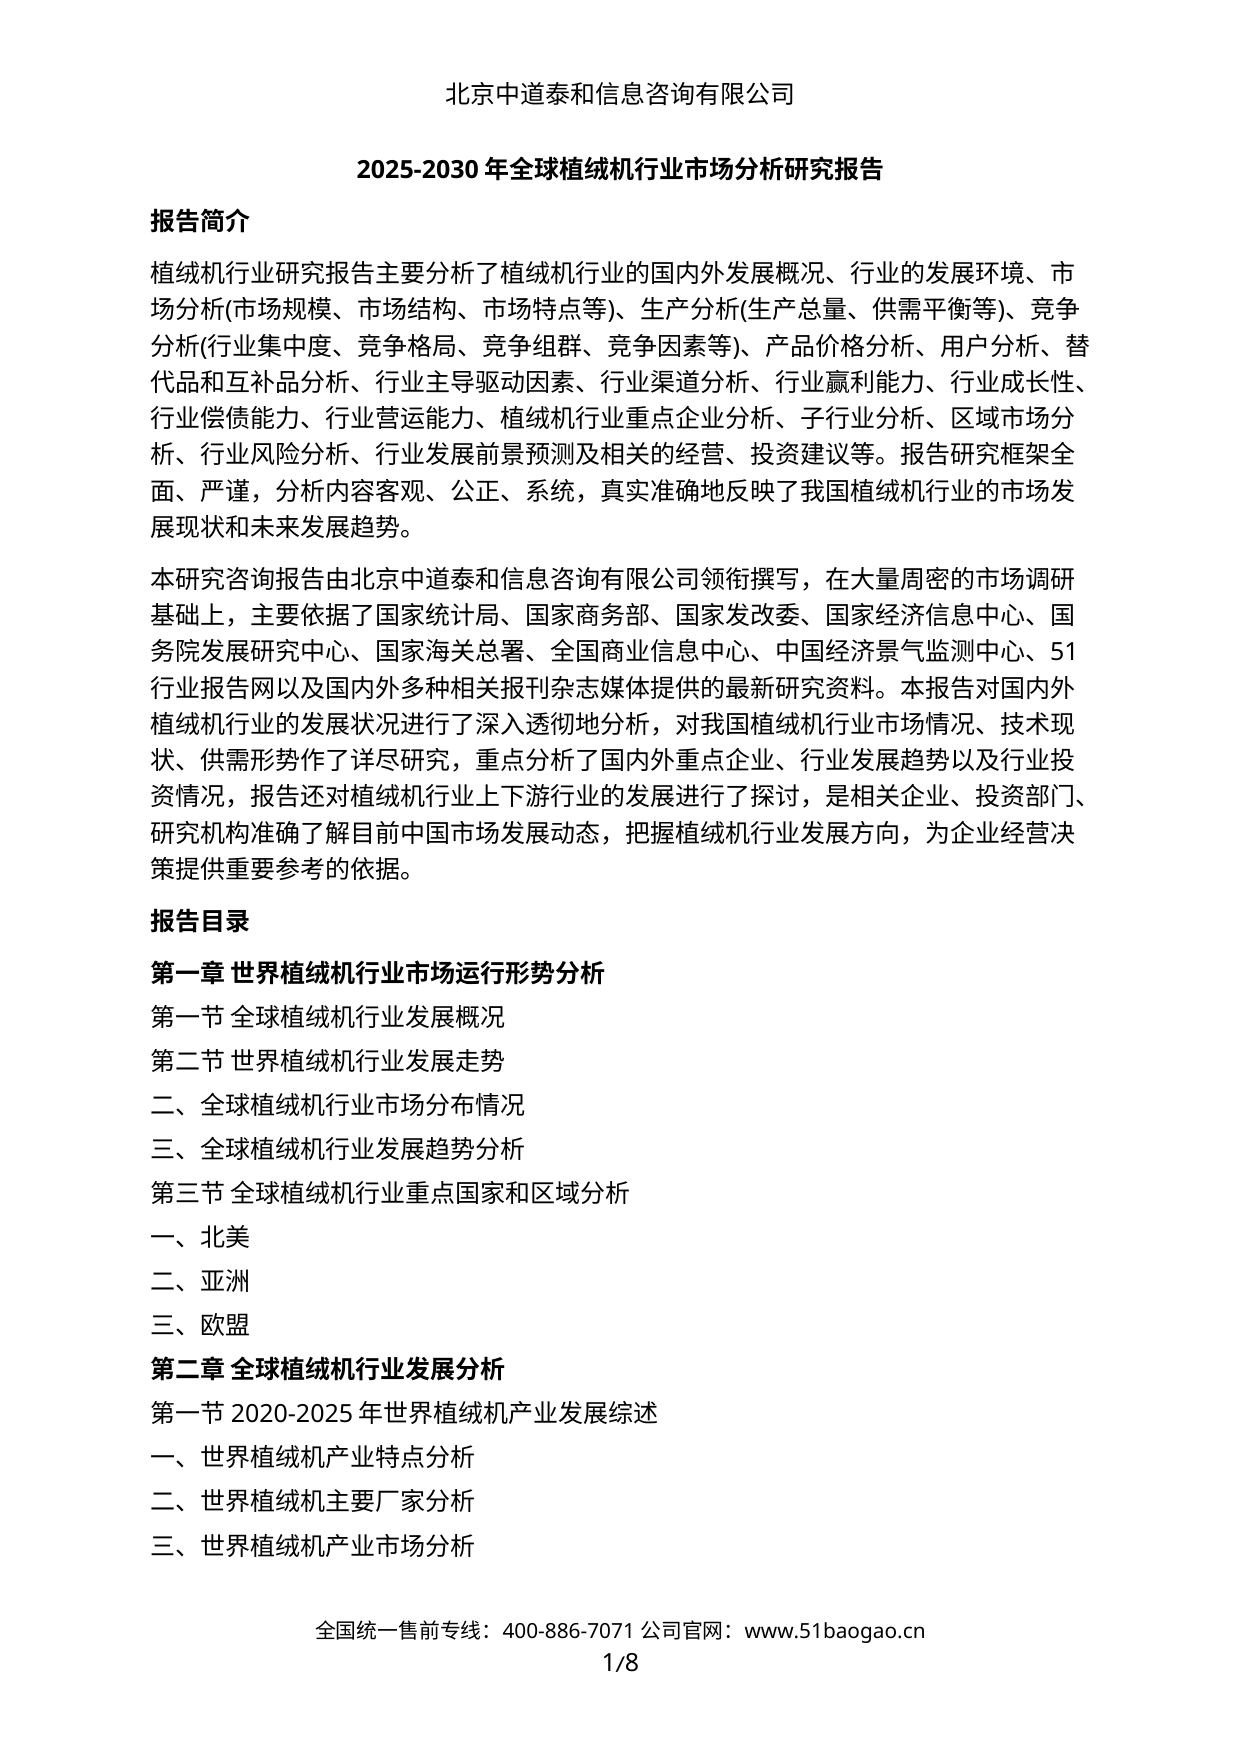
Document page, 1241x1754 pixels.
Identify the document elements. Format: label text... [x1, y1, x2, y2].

text 一、世界植绒机产业特点分析 [150, 1438, 1090, 1474]
text 三、世界植绒机产业市场分析 [150, 1526, 1090, 1562]
text 二、世界植绒机主要厂家分析 [150, 1482, 1090, 1518]
text 报告简介 [150, 202, 1090, 238]
text 本研究咨询报告由北京中道泰和信息咨询有限公司领衔撰写，在大量周密的市场调研基础上，主要依据了国家统计局、国家商务部、国家发改委、国家经济信息中心、国务院发展研究中心、国家海关总署、全国商业信息中心、中国经济景气监测中心、51行业报告网以及国内外多种相关报刊杂志媒体提供的最新研究资料。本报告对国内外植绒机行业的发展状况进行了深入透彻地分析，对我国植绒机行业市场情况、技术现状、供需形势作了详尽研究，重点分析了国内外重点企业、行业发展趋势以及行业投资情况，报告还对植绒机行业上下游行业的发展进行了探讨，是相关企业、投资部门、研究机构准确了解目前中国市场发展动态，把握植绒机行业发展方向，为企业经营决策提供重要参考的依据。 [150, 559, 1090, 886]
text 第一节 2020-2025年世界植绒机产业发展综述 [150, 1394, 1090, 1430]
text 第一章 世界植绒机行业市场运行形势分析 [150, 953, 1090, 989]
text 二、亚洲 [150, 1262, 1090, 1298]
text 第二节 世界植绒机行业发展走势 [150, 1041, 1090, 1077]
text 报告目录 [150, 901, 1090, 937]
text 二、全球植绒机行业市场分布情况 [150, 1085, 1090, 1122]
text 三、欧盟 [150, 1306, 1090, 1342]
text 第一节 全球植绒机行业发展概况 [150, 997, 1090, 1033]
text 植绒机行业研究报告主要分析了植绒机行业的国内外发展概况、行业的发展环境、市场分析(市场规模、市场结构、市场特点等)、生产分析(生产总量、供需平衡等)、竞争分析(行业集中度、竞争格局、竞争组群、竞争因素等)、产品价格分析、用户分析、替代品和互补品分析、行业主导驱动因素、行业渠道分析、行业赢利能力、行业成长性、行业偿债能力、行业营运能力、植绒机行业重点企业分析、子行业分析、区域市场分析、行业风险分析、行业发展前景预测及相关的经营、投资建议等。报告研究框架全面、严谨，分析内容客观、公正、系统，真实准确地反映了我国植绒机行业的市场发展现状和未来发展趋势。 [150, 254, 1090, 544]
text 第三节 全球植绒机行业重点国家和区域分析 [150, 1173, 1090, 1210]
text 第二章 全球植绒机行业发展分析 [150, 1350, 1090, 1386]
text 一、北美 [150, 1217, 1090, 1254]
text 2025-2030年全球植绒机行业市场分析研究报告 [150, 150, 1090, 186]
text 三、全球植绒机行业发展趋势分析 [150, 1129, 1090, 1166]
